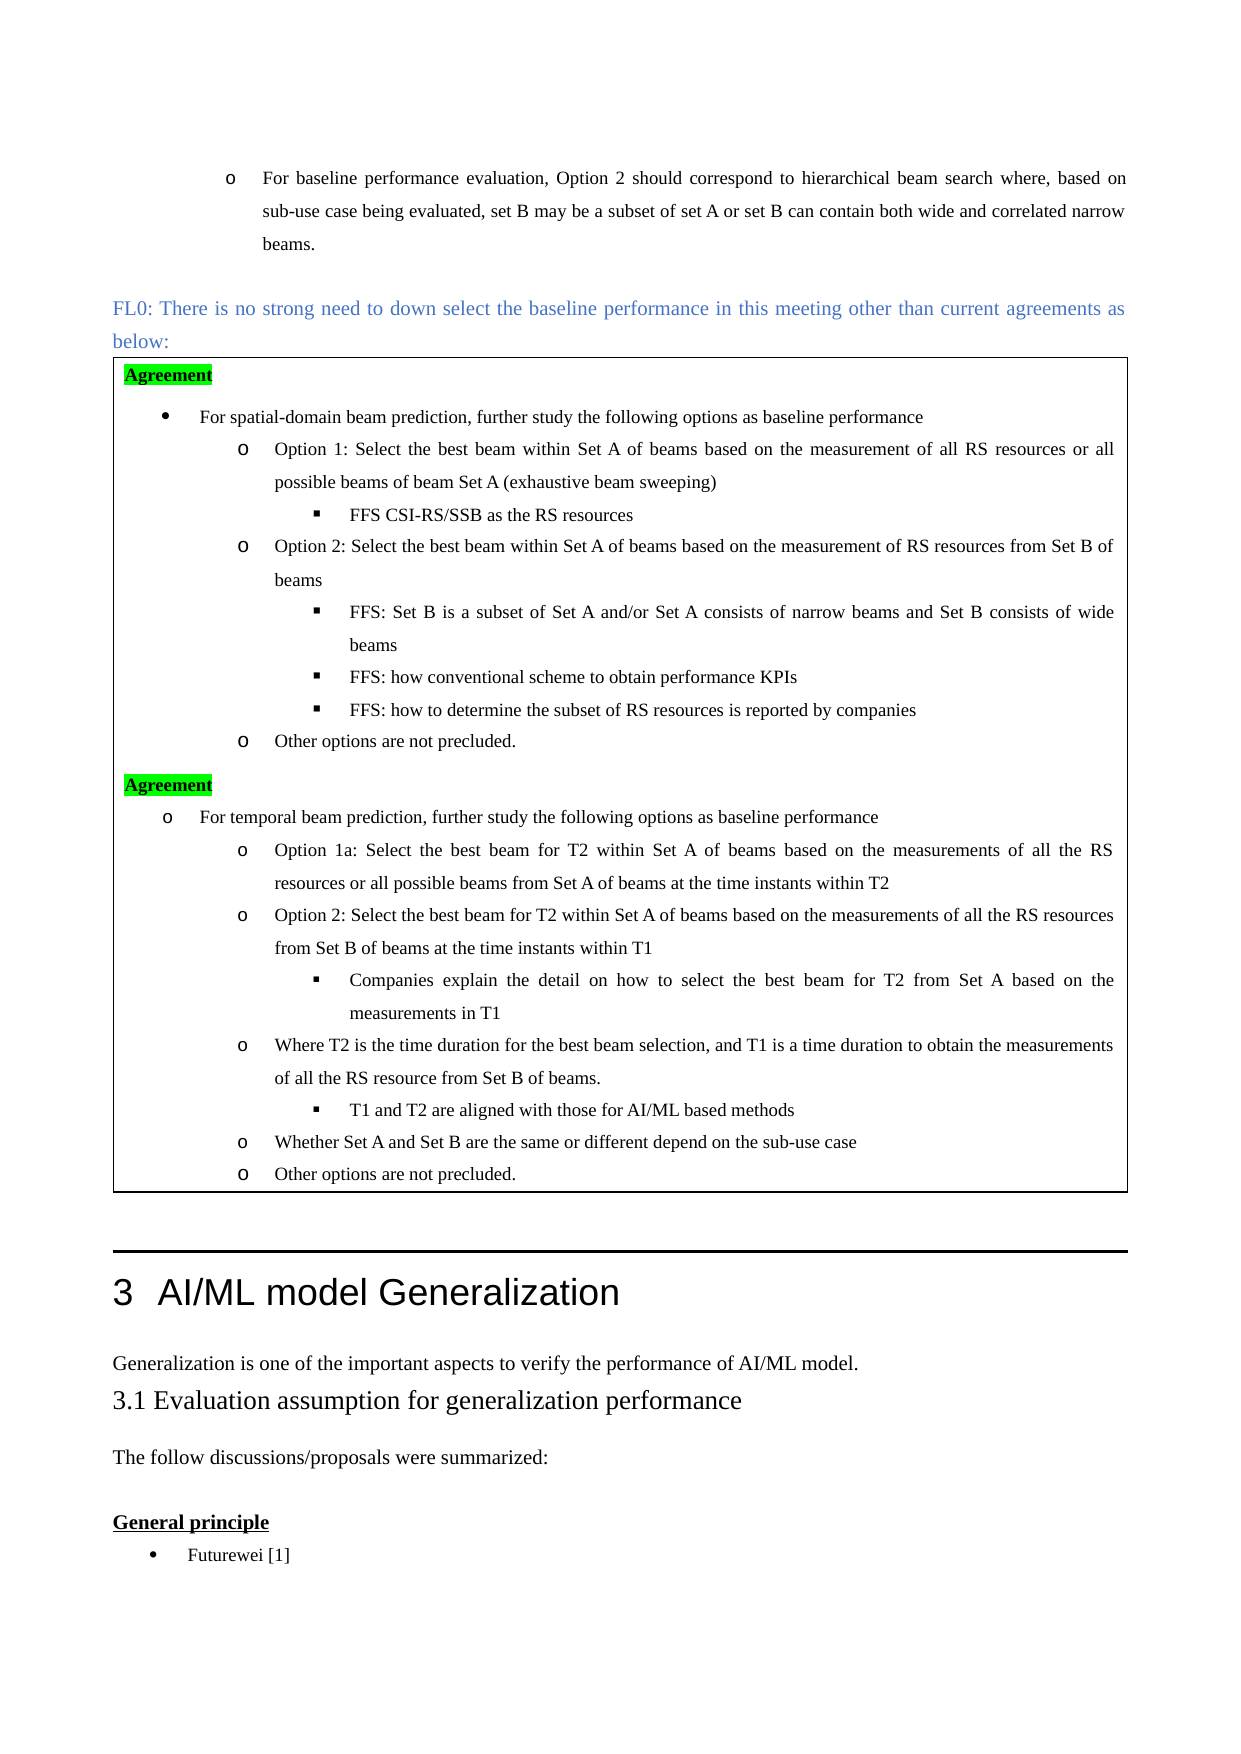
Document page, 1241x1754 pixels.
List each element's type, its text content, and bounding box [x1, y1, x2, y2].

text FL0: There is no strong need to down select the baseline performance in this meeting other than current agreements as below: [112, 617, 1128, 682]
list Proposal 4: For time-domain beam prediction, the baseline performance should be the performance without beam change for T2, i.e. the beam used prior to T2 is applied for T2. [225, 389, 1128, 454]
table_header Agreement For spatial-domain beam prediction, further study the following options as baseline performance Option 1: Select the best beam within Set A of beams based on the measurement of all RS resources or all possible beams of beam Set A (exhaustive beam sweeping) FFS CSI-RS/SSB as the RS resources Option 2: Select the best beam within Set A of beams based on the measurement of RS resources from Set B of beams FFS: Set B is a subset of Set A and/or Set A consists of narrow beams and Set B consists of wide beams FFS: how conventional scheme to obtain performance KPIs FFS: how to determine the subset of RS resources is reported by companies Other options are not precluded. Agreement For temporal beam prediction, further study the following options as baseline performance Option 1a: Select the best beam for T2 within Set A of beams based on the measurements of all the RS resources or all possible beams from Set A of beams at the time instants within T2 Option 2: Select the best beam for T2 within Set A of beams based on the measurements of all the RS resources from Set B of beams at the time instants within T1 Companies explain the detail on how to select the best beam for T2 from Set A based on the measurements in T1 Where T2 is the time duration for the best beam selection, and T1 is a time duration to obtain the measurements of all the RS resource from Set B of beams. T1 and T2 are aligned with those for AI/ML based methods Whether Set A and Set B are the same or different depend on the sub-use case Other options are not precluded. [114, 683, 1127, 1516]
list Proposal 10: For temporal domain beam prediction, select the best beam for T2 within Set A via exhaustive beam sweeping (Option 1a) as baseline. [225, 227, 1128, 292]
list Intel [14] [150, 454, 1128, 487]
list For baseline performance evaluation, Option 2 should correspond to hierarchical beam search where, based on sub-use case being evaluated, set B may be a subset of set A or set B can contain both wide and correlated narrow beams. [225, 487, 1128, 584]
list Proposal 3: For spatial-domain beam prediction, the baseline performance should be the performance from the beam selected from set B beams. [225, 324, 1128, 389]
list Proposal 9: For spatial domain beam prediction, select the best beam within Set A via exhaustive beam sweeping (Option 1) as baseline. [225, 162, 1128, 227]
list Google [9] [150, 292, 1128, 324]
